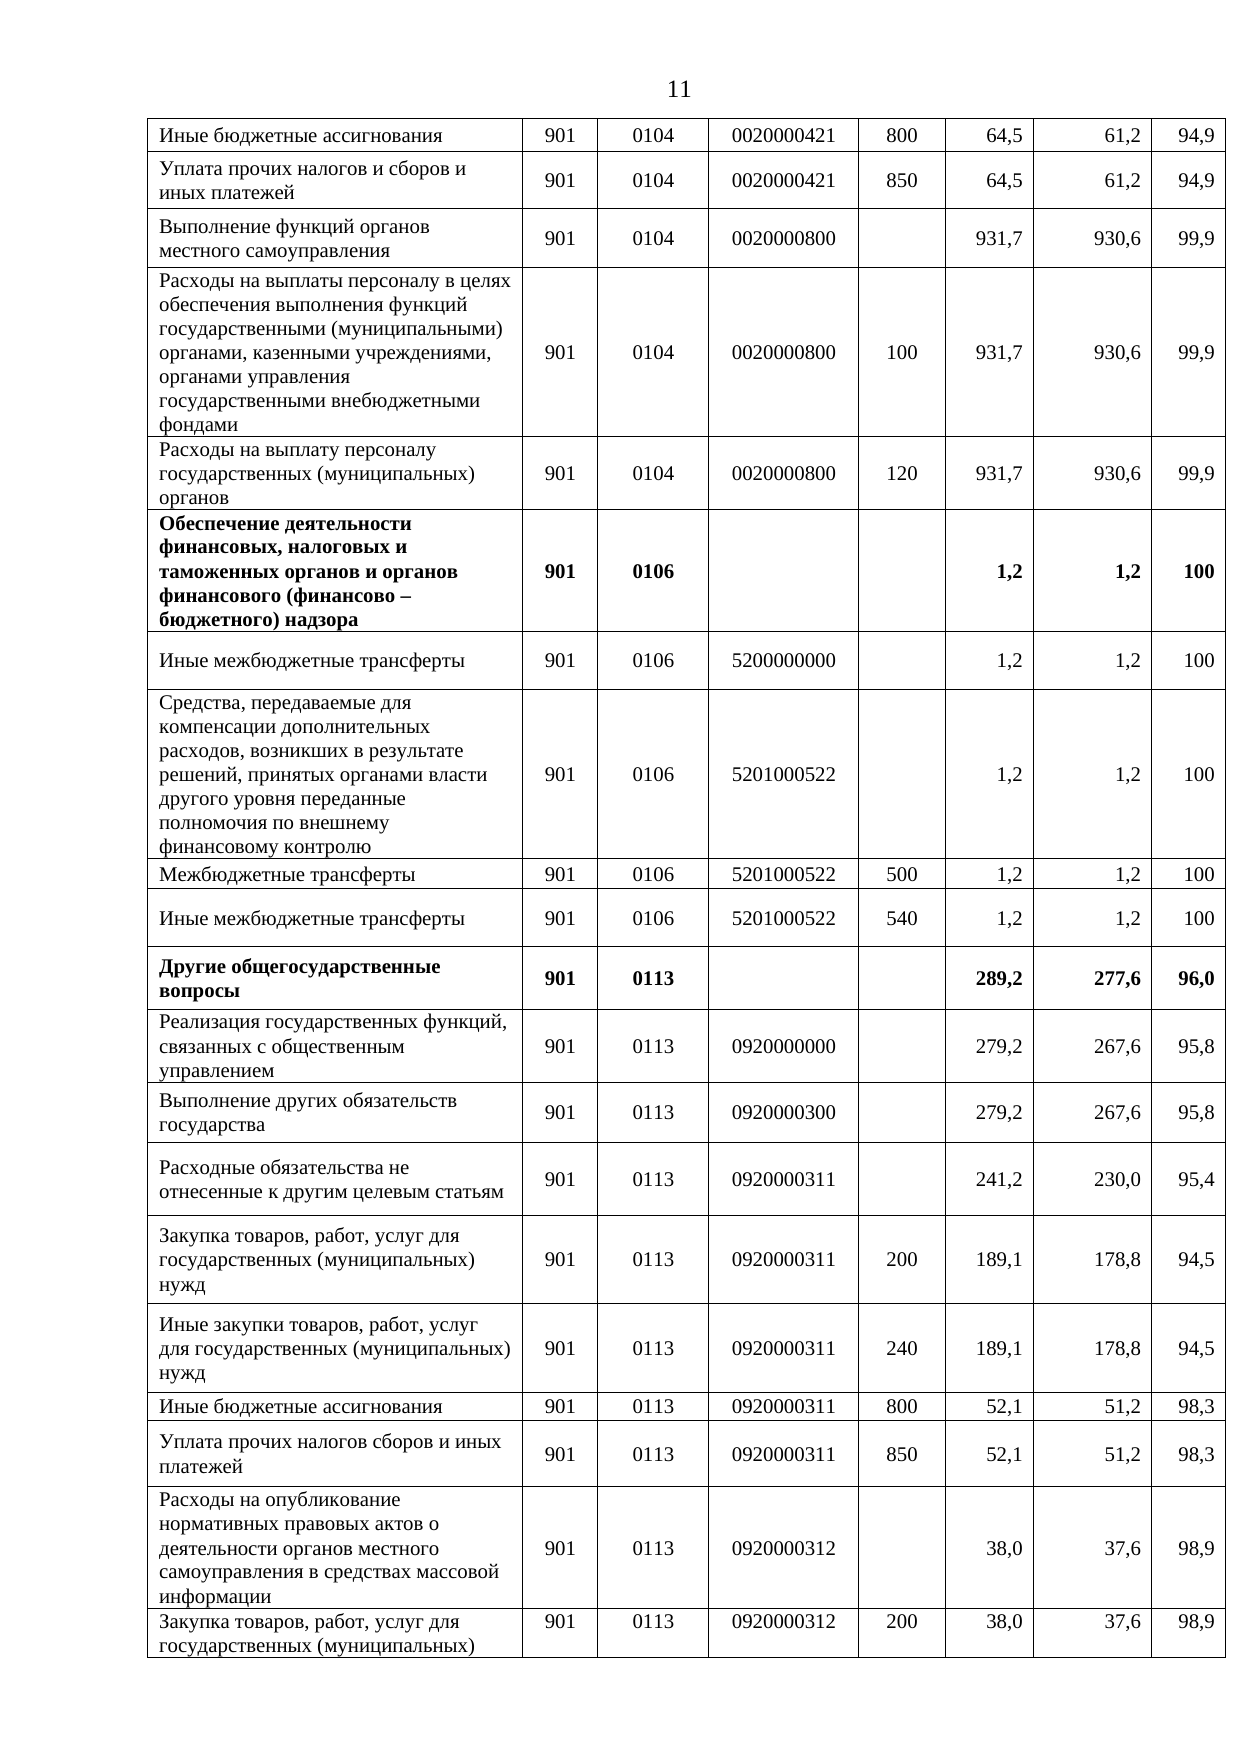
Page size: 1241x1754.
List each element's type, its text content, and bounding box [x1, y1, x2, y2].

table_cell 901 [523, 510, 597, 631]
table_cell 901 [523, 1609, 597, 1657]
table_cell 0020000421 [709, 119, 858, 151]
table_cell 289,2 [946, 947, 1033, 1008]
table_cell 0113 [598, 1143, 708, 1214]
table_cell 930,6 [1034, 268, 1151, 436]
table_cell 0106 [598, 632, 708, 688]
table_cell Уплата прочих налогов сборов и иных платежей [148, 1421, 522, 1486]
table_cell 178,8 [1034, 1304, 1151, 1392]
table_cell 1,2 [946, 859, 1033, 888]
table_cell 931,7 [946, 437, 1033, 509]
table_cell 0113 [598, 1304, 708, 1392]
table_cell 98,3 [1152, 1421, 1225, 1486]
table_cell Расходы на опубликование нормативных правовых актов о деятельности органов местного самоуправления в средствах массовой информации [148, 1487, 522, 1608]
table_cell 5201000522 [709, 889, 858, 946]
table_cell 100 [1152, 859, 1225, 888]
table_cell Выполнение других обязательств государства [148, 1083, 522, 1142]
table_cell 100 [859, 268, 945, 436]
table_cell 61,2 [1034, 152, 1151, 208]
table_cell 0020000800 [709, 209, 858, 267]
table_cell [859, 1143, 945, 1214]
table_cell 930,6 [1034, 437, 1151, 509]
table_cell [709, 510, 858, 631]
table_cell 64,5 [946, 152, 1033, 208]
table_cell 279,2 [946, 1010, 1033, 1082]
table_cell [859, 1010, 945, 1082]
table_cell 0920000311 [709, 1143, 858, 1214]
table_cell 1,2 [1034, 889, 1151, 946]
table_cell 930,6 [1034, 209, 1151, 267]
table_cell 901 [523, 1216, 597, 1303]
table_cell 800 [859, 119, 945, 151]
table_cell 901 [523, 1304, 597, 1392]
table_cell 120 [859, 437, 945, 509]
table_cell 95,8 [1152, 1010, 1225, 1082]
table_cell 901 [523, 889, 597, 946]
table_cell 0113 [598, 1393, 708, 1420]
table_cell 1,2 [946, 632, 1033, 688]
table_cell 95,4 [1152, 1143, 1225, 1214]
table_cell 901 [523, 690, 597, 858]
table_cell 98,9 [1152, 1609, 1225, 1657]
table_cell Закупка товаров, работ, услуг для государственных (муниципальных) нужд [148, 1216, 522, 1303]
table_cell 38,0 [946, 1609, 1033, 1657]
table_cell 241,2 [946, 1143, 1033, 1214]
table_cell 0113 [598, 1609, 708, 1657]
table_cell 901 [523, 1010, 597, 1082]
table_cell 540 [859, 889, 945, 946]
table_cell 267,6 [1034, 1010, 1151, 1082]
table_cell 0920000312 [709, 1609, 858, 1657]
table_cell 99,9 [1152, 209, 1225, 267]
table_cell 100 [1152, 889, 1225, 946]
table_cell 800 [859, 1393, 945, 1420]
table_cell 100 [1152, 690, 1225, 858]
table_cell 230,0 [1034, 1143, 1151, 1214]
table_cell 0920000300 [709, 1083, 858, 1142]
table_cell [859, 632, 945, 688]
table_cell 901 [523, 1487, 597, 1608]
table_cell 37,6 [1034, 1609, 1151, 1657]
table_cell Расходы на выплату персоналу государственных (муниципальных) органов [148, 437, 522, 509]
table_cell [859, 1083, 945, 1142]
table_cell 0113 [598, 947, 708, 1008]
table_cell 277,6 [1034, 947, 1151, 1008]
table_cell 901 [523, 268, 597, 436]
table_cell 0104 [598, 268, 708, 436]
table_cell [859, 947, 945, 1008]
table_cell 95,8 [1152, 1083, 1225, 1142]
table_cell 1,2 [946, 889, 1033, 946]
table_cell 1,2 [1034, 859, 1151, 888]
table_cell Реализация государственных функций, связанных с общественным управлением [148, 1010, 522, 1082]
table_cell 189,1 [946, 1304, 1033, 1392]
table_cell 100 [1152, 632, 1225, 688]
table_cell [859, 209, 945, 267]
table_cell 200 [859, 1609, 945, 1657]
table_cell Иные закупки товаров, работ, услуг для государственных (муниципальных) нужд [148, 1304, 522, 1392]
table_cell 94,5 [1152, 1304, 1225, 1392]
table_cell 901 [523, 209, 597, 267]
table_cell 94,5 [1152, 1216, 1225, 1303]
table_cell 931,7 [946, 209, 1033, 267]
table_cell 100 [1152, 510, 1225, 631]
table_cell 901 [523, 1143, 597, 1214]
table_cell Иные бюджетные ассигнования [148, 119, 522, 151]
table_cell 0920000312 [709, 1487, 858, 1608]
table_cell 0106 [598, 889, 708, 946]
table_cell 901 [523, 1083, 597, 1142]
table_cell 500 [859, 859, 945, 888]
table_cell Выполнение функций органов местного самоуправления [148, 209, 522, 267]
table_cell 0920000311 [709, 1304, 858, 1392]
table_cell Иные бюджетные ассигнования [148, 1393, 522, 1420]
table_cell 0104 [598, 437, 708, 509]
table_cell Межбюджетные трансферты [148, 859, 522, 888]
table_cell 901 [523, 152, 597, 208]
table_cell 901 [523, 947, 597, 1008]
table_cell 38,0 [946, 1487, 1033, 1608]
table_cell 0020000421 [709, 152, 858, 208]
table_cell 1,2 [946, 510, 1033, 631]
table_cell Иные межбюджетные трансферты [148, 632, 522, 688]
table_cell 0920000311 [709, 1421, 858, 1486]
table_cell 1,2 [946, 690, 1033, 858]
table_cell 64,5 [946, 119, 1033, 151]
table_cell [709, 947, 858, 1008]
table_cell 0104 [598, 152, 708, 208]
table_cell Закупка товаров, работ, услуг для государственных (муниципальных) нужд [148, 1609, 522, 1657]
table_cell 52,1 [946, 1393, 1033, 1420]
table_cell 0113 [598, 1487, 708, 1608]
table_cell 0020000800 [709, 268, 858, 436]
table_cell [859, 510, 945, 631]
table_cell 1,2 [1034, 510, 1151, 631]
table_cell 5201000522 [709, 859, 858, 888]
table_cell Средства, передаваемые для компенсации дополнительных расходов, возникших в результате решений, принятых органами власти другого уровня переданные полномочия по внешнему финансовому контролю [148, 690, 522, 858]
table_cell 901 [523, 437, 597, 509]
table_cell 51,2 [1034, 1393, 1151, 1420]
table_cell 0920000311 [709, 1216, 858, 1303]
table_cell 850 [859, 152, 945, 208]
table_cell 931,7 [946, 268, 1033, 436]
table_cell 94,9 [1152, 152, 1225, 208]
table_cell 37,6 [1034, 1487, 1151, 1608]
table_cell 98,9 [1152, 1487, 1225, 1608]
table_cell 0106 [598, 510, 708, 631]
table_cell 901 [523, 1393, 597, 1420]
table_cell 5200000000 [709, 632, 858, 688]
table_cell 52,1 [946, 1421, 1033, 1486]
table_cell 0113 [598, 1216, 708, 1303]
table_cell 0920000311 [709, 1393, 858, 1420]
table_cell 0020000800 [709, 437, 858, 509]
table_cell Другие общегосударственные вопросы [148, 947, 522, 1008]
table_cell 99,9 [1152, 268, 1225, 436]
table_cell [859, 690, 945, 858]
table_cell 901 [523, 859, 597, 888]
table_cell 0106 [598, 690, 708, 858]
table_cell Обеспечение деятельности финансовых, налоговых и таможенных органов и органов финансового (финансово – бюджетного) надзора [148, 510, 522, 631]
table_cell 61,2 [1034, 119, 1151, 151]
table_cell 0104 [598, 209, 708, 267]
table_cell 0106 [598, 859, 708, 888]
table_cell 1,2 [1034, 690, 1151, 858]
table_cell 279,2 [946, 1083, 1033, 1142]
table_cell 96,0 [1152, 947, 1225, 1008]
table_cell 0113 [598, 1421, 708, 1486]
table_cell 99,9 [1152, 437, 1225, 509]
table_cell 901 [523, 119, 597, 151]
table_cell 51,2 [1034, 1421, 1151, 1486]
table_cell 0920000000 [709, 1010, 858, 1082]
table_cell 0104 [598, 119, 708, 151]
table_cell 0113 [598, 1010, 708, 1082]
table_cell 0113 [598, 1083, 708, 1142]
table_cell [859, 1487, 945, 1608]
table_cell 850 [859, 1421, 945, 1486]
table_cell 98,3 [1152, 1393, 1225, 1420]
table_cell 901 [523, 1421, 597, 1486]
table_cell 240 [859, 1304, 945, 1392]
table_cell 267,6 [1034, 1083, 1151, 1142]
table_cell 1,2 [1034, 632, 1151, 688]
table_cell 5201000522 [709, 690, 858, 858]
table_cell Расходные обязательства не отнесенные к другим целевым статьям [148, 1143, 522, 1214]
table_cell 94,9 [1152, 119, 1225, 151]
table_cell 901 [523, 632, 597, 688]
table_cell Иные межбюджетные трансферты [148, 889, 522, 946]
table_cell Уплата прочих налогов и сборов и иных платежей [148, 152, 522, 208]
table_cell 189,1 [946, 1216, 1033, 1303]
table_cell 178,8 [1034, 1216, 1151, 1303]
table_cell 200 [859, 1216, 945, 1303]
